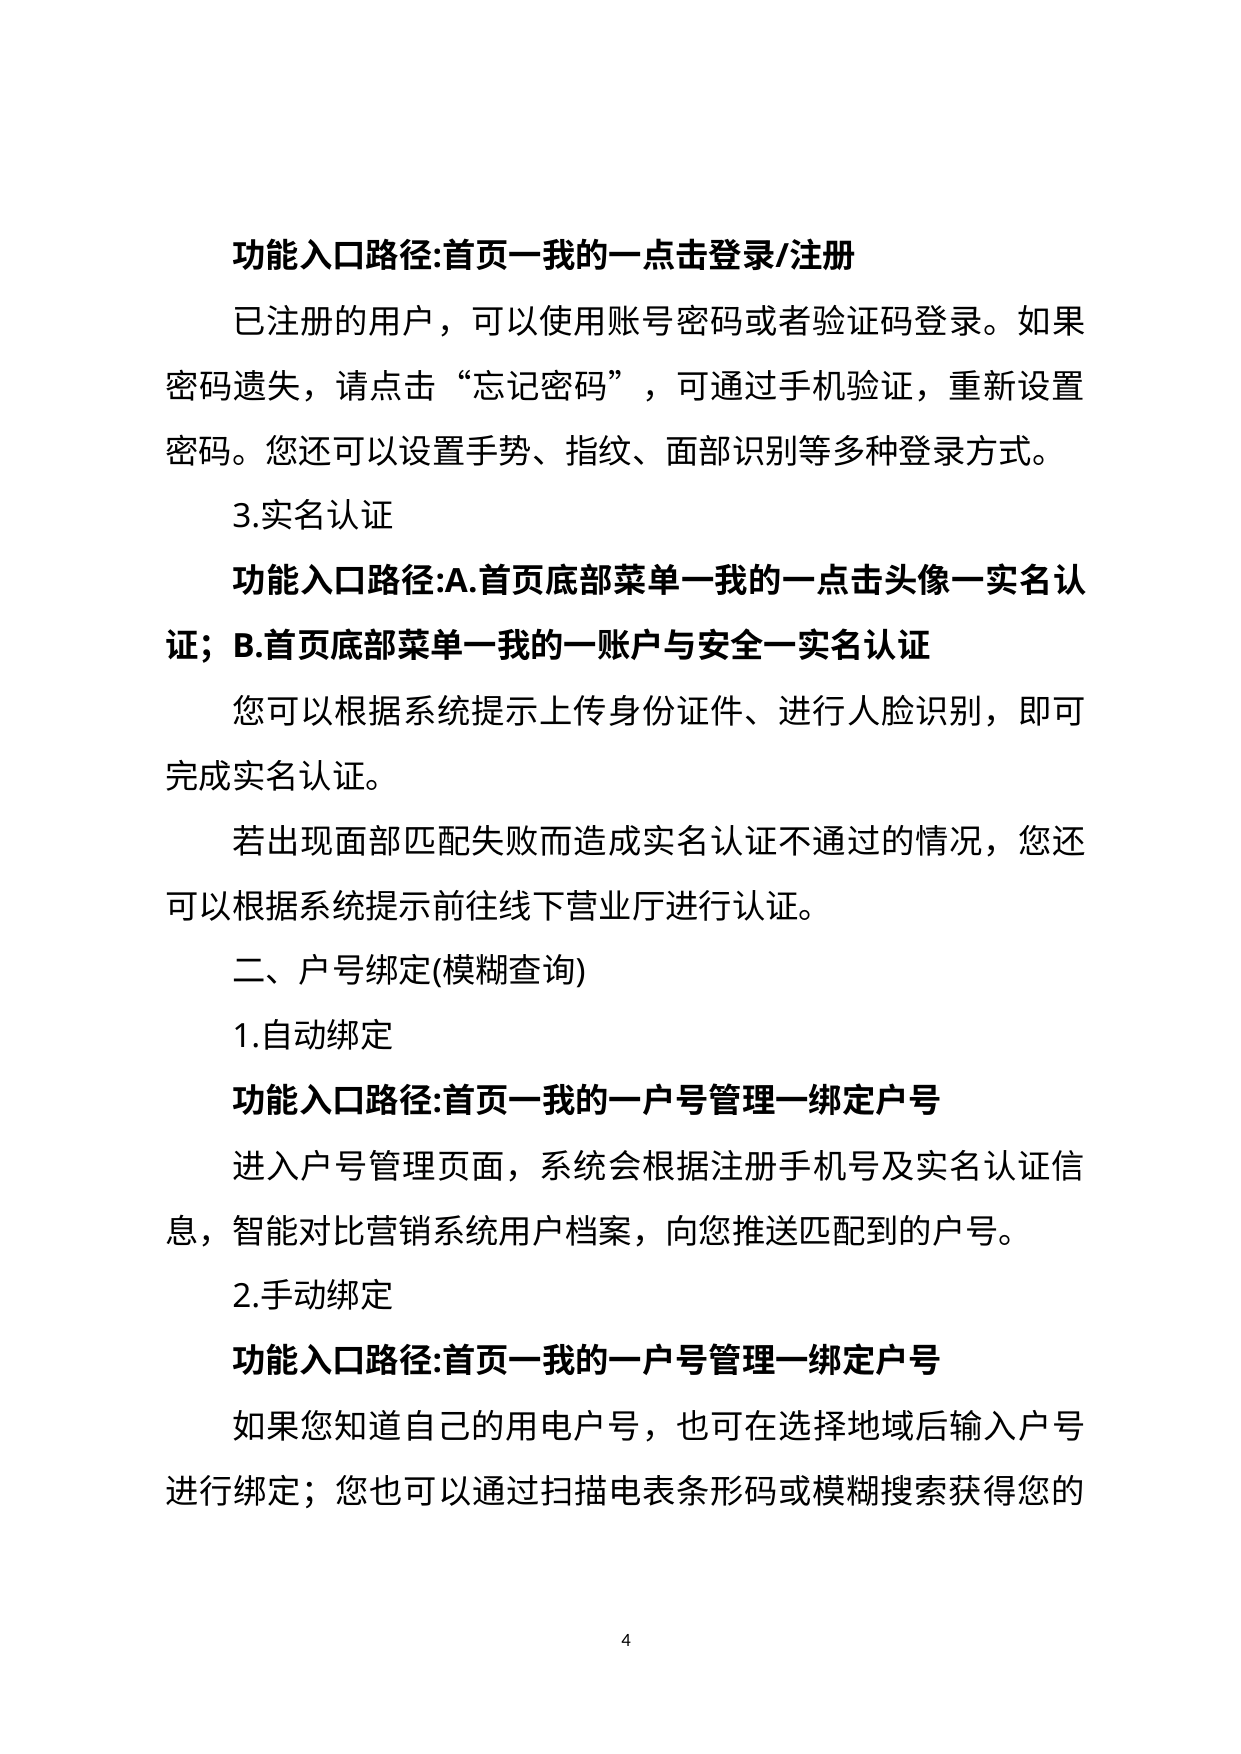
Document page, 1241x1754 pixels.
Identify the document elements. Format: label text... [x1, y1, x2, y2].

text 功能入口路径:首页一我的一户号管理一绑定户号 [165, 1326, 1087, 1391]
text 功能入口路径:首页一我的一点击登录/注册 [165, 221, 1087, 286]
text 若出现面部匹配失败而造成实名认证不通过的情况，您还可以根据系统提示前往线下营业厅进行认证。 [165, 806, 1087, 936]
text 进入户号管理页面，系统会根据注册手机号及实名认证信息，智能对比营销系统用户档案，向您推送匹配到的户号。 [165, 1131, 1087, 1261]
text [165, 1391, 1087, 1521]
text 功能入口路径:首页一我的一户号管理一绑定户号 [165, 1066, 1087, 1131]
text 2.手动绑定 [165, 1261, 1087, 1326]
text 功能入口路径:A.首页底部菜单一我的一点击头像一实名认证；B.首页底部菜单一我的一账户与安全一实名认证 [165, 546, 1087, 676]
text 已注册的用户，可以使用账号密码或者验证码登录。如果密码遗失，请点击“忘记密码”，可通过手机验证，重新设置密码。您还可以设置手势、指纹、面部识别等多种登录方式。 [165, 286, 1087, 481]
text 二、户号绑定(模糊查询) [165, 936, 1087, 1001]
text 您可以根据系统提示上传身份证件、进行人脸识别，即可完成实名认证。 [165, 676, 1087, 806]
text 1.自动绑定 [165, 1001, 1087, 1066]
text 3.实名认证 [165, 481, 1087, 546]
